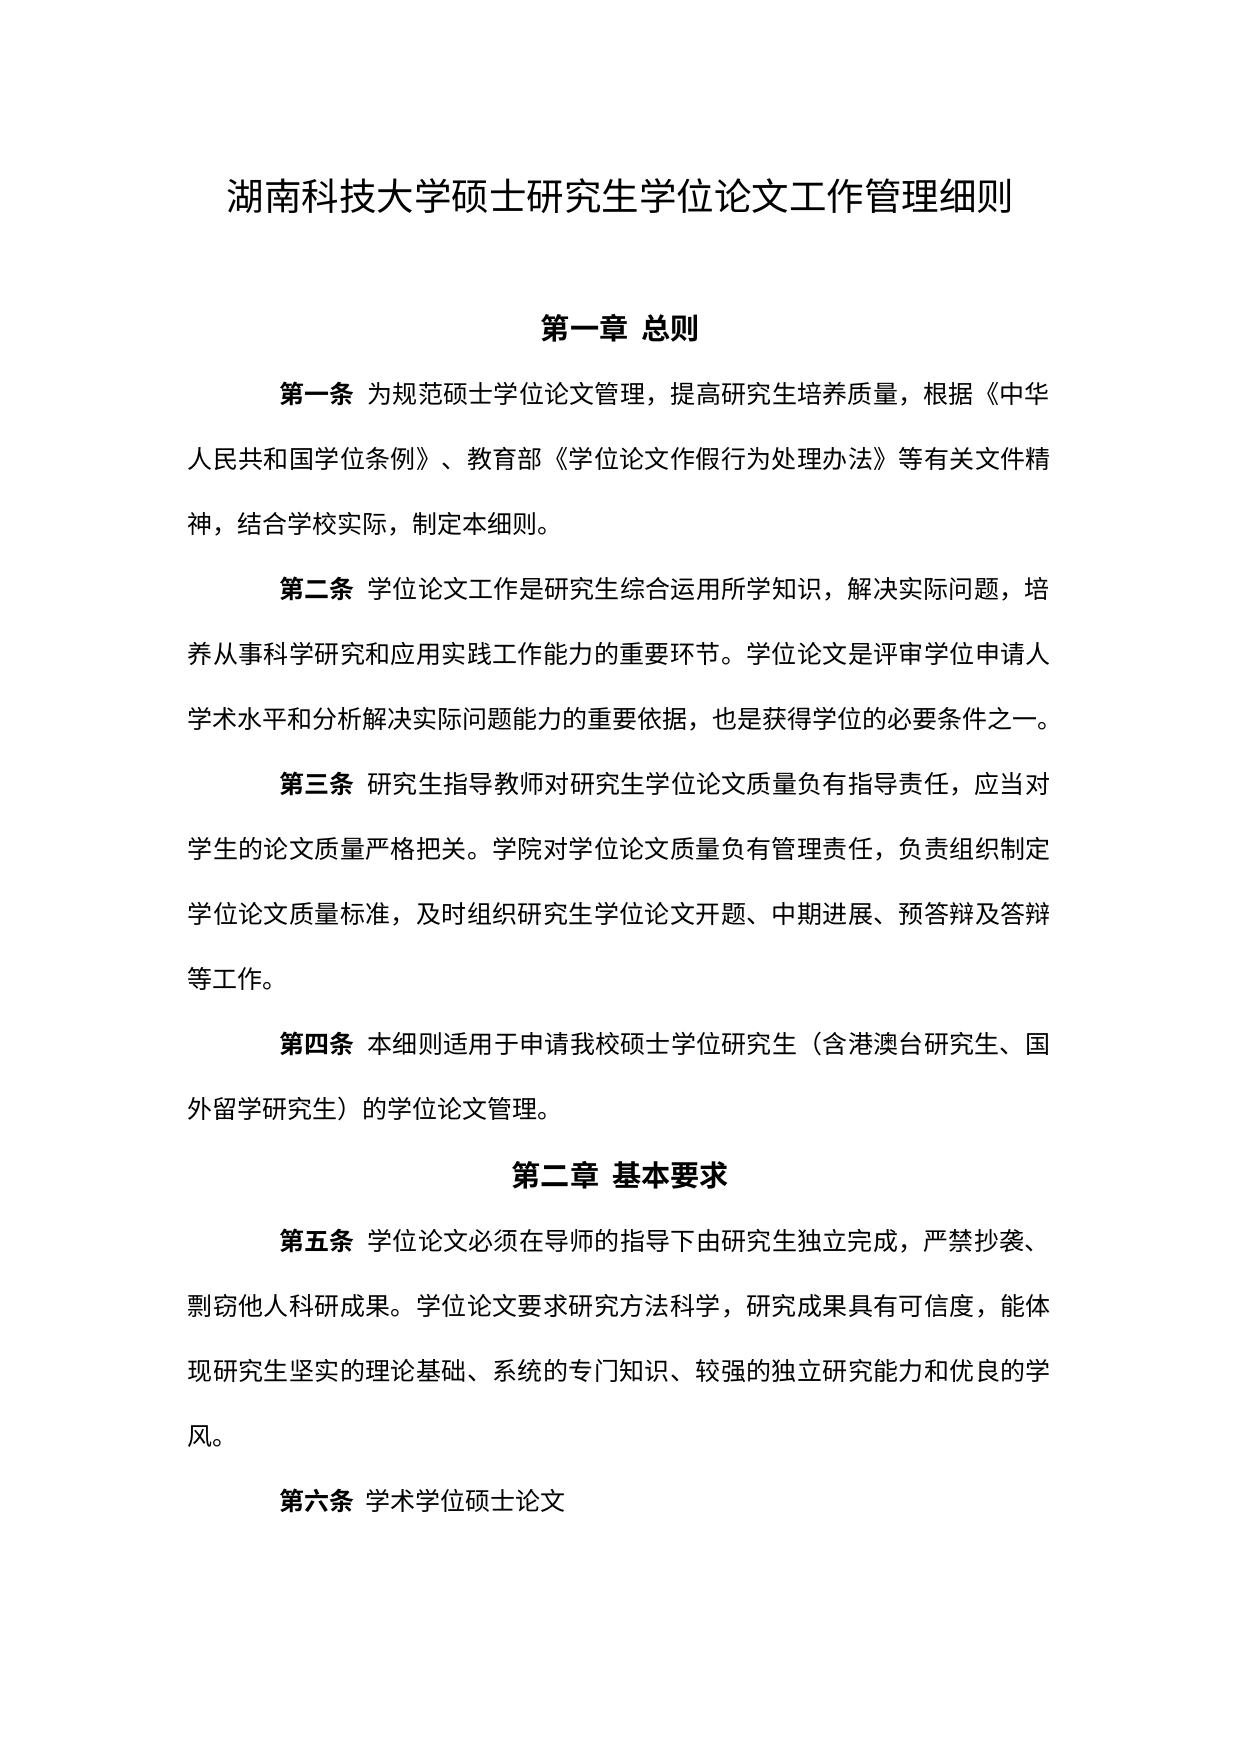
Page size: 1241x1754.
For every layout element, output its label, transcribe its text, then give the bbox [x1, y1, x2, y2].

text 第五条 学位论文必须在导师的指导下由研究生独立完成，严禁抄袭、剽窃他人科研成果。学位论文要求研究方法科学，研究成果具有可信度，能体现研究生坚实的理论基础、系统的专门知识、较强的独立研究能力和优良的学风。 [187, 1207, 1053, 1467]
text 第四条 本细则适用于申请我校硕士学位研究生（含港澳台研究生、国外留学研究生）的学位论文管理。 [187, 1010, 1053, 1140]
subtitle 第二章 基本要求 [187, 1141, 1053, 1206]
subtitle 湖南科技大学硕士研究生学位论文工作管理细则 [187, 162, 1053, 227]
text 第一条 为规范硕士学位论文管理，提高研究生培养质量，根据《中华人民共和国学位条例》、教育部《学位论文作假行为处理办法》等有关文件精神，结合学校实际，制定本细则。 [187, 360, 1053, 555]
subtitle 第一章 总则 [187, 294, 1053, 359]
text 第二条 学位论文工作是研究生综合运用所学知识，解决实际问题，培养从事科学研究和应用实践工作能力的重要环节。学位论文是评审学位申请人学术水平和分析解决实际问题能力的重要依据，也是获得学位的必要条件之一。 [187, 555, 1053, 750]
text 第三条 研究生指导教师对研究生学位论文质量负有指导责任，应当对学生的论文质量严格把关。学院对学位论文质量负有管理责任，负责组织制定学位论文质量标准，及时组织研究生学位论文开题、中期进展、预答辩及答辩等工作。 [187, 750, 1053, 1010]
text 第六条 学术学位硕士论文 [187, 1467, 1053, 1532]
